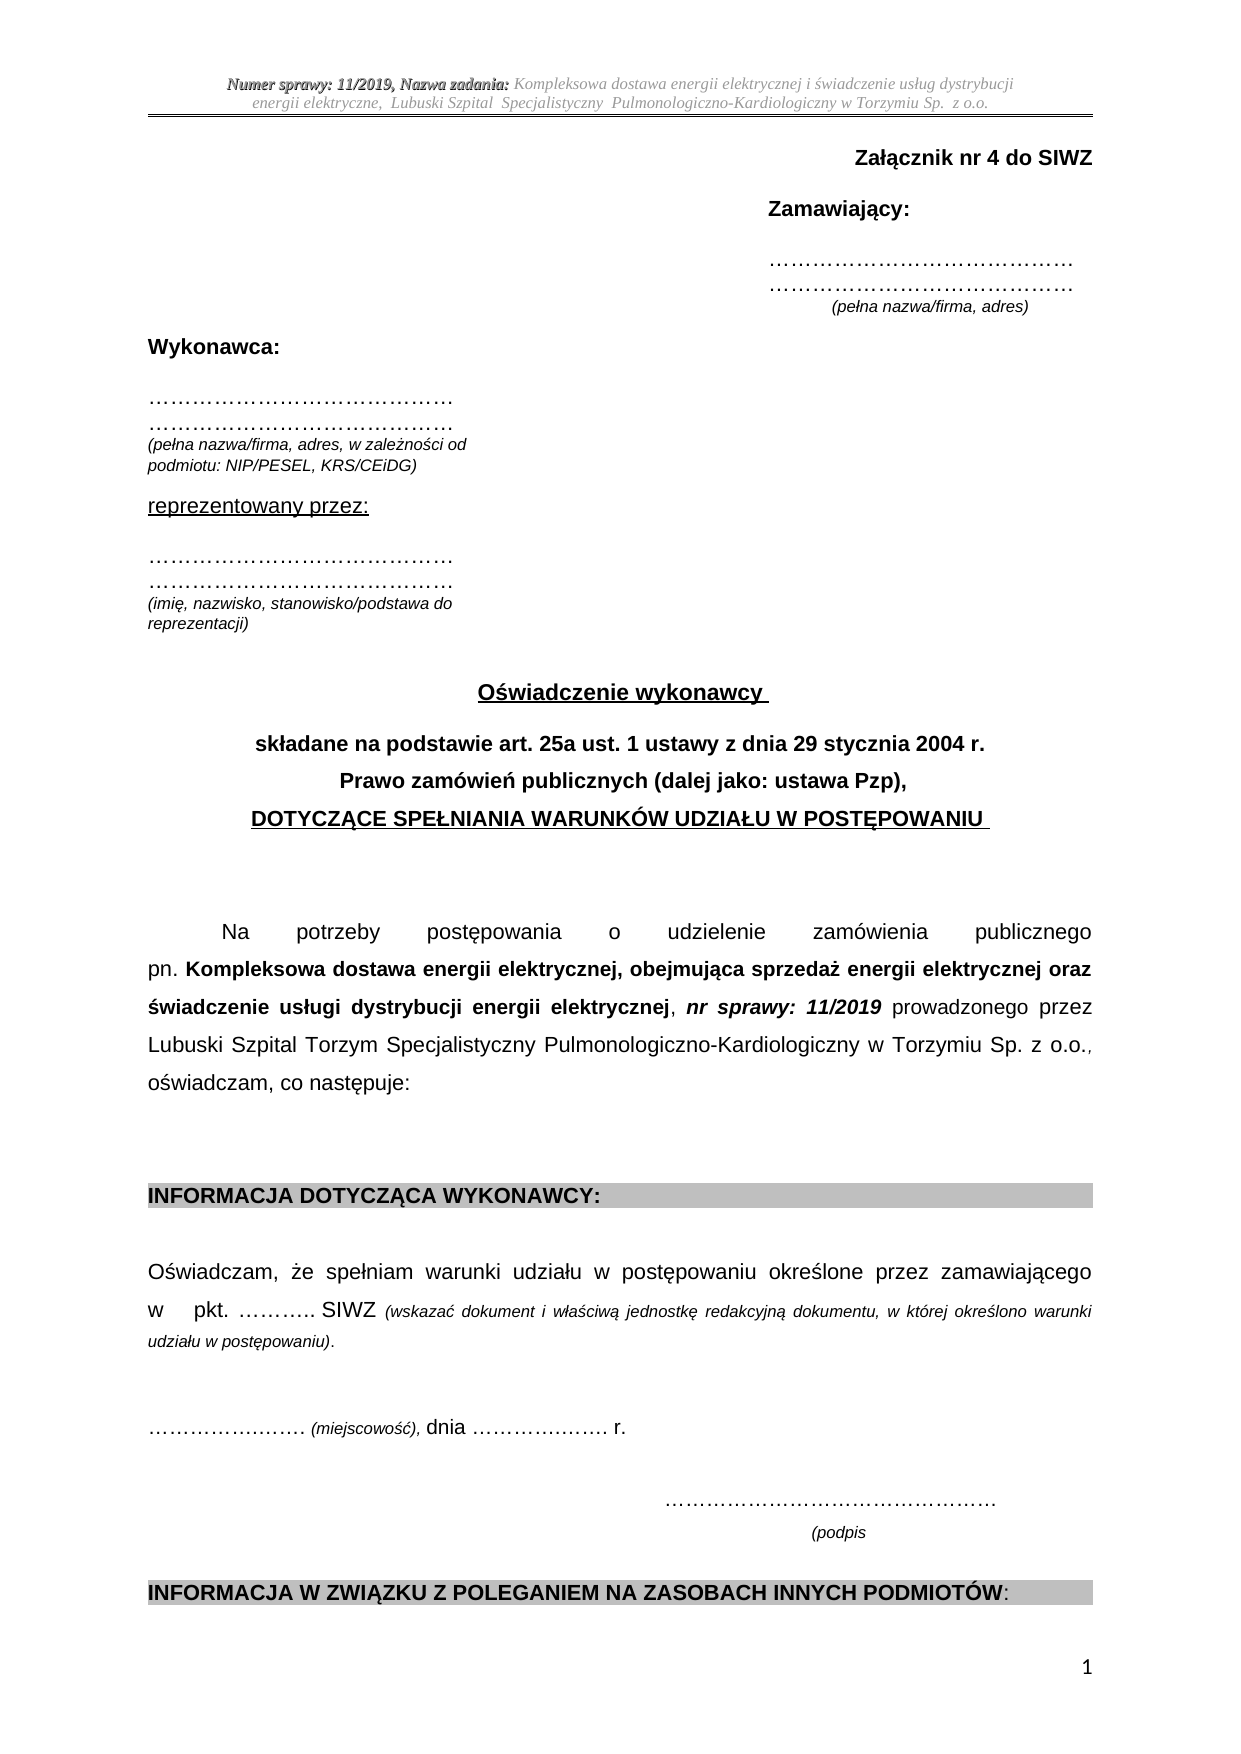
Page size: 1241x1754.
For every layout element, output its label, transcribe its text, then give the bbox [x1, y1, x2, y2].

text ………………………………………………………………………… [148, 543, 472, 593]
text (pełna nazwa/firma, adres, w zależności od podmiotu: NIP/PESEL, KRS/CEiDG) [148, 435, 472, 474]
text DOTYCZĄCE SPEŁNIANIA WARUNKÓW UDZIAŁU W POSTĘPOWANIU [148, 806, 1093, 859]
text Oświadczam, że spełniam warunki udziału w postępowaniu określone przez zamawiającego w pkt. ……….. SIWZ (wskazać dokument i właściwą jednostkę redakcyjną dokumentu, w której określono warunki udziału w postępowaniu). [148, 1259, 1093, 1351]
text Zamawiający: [694, 196, 1093, 221]
text INFORMACJA DOTYCZĄCA WYKONAWCY: [148, 1183, 1093, 1208]
text ………………………………………………………………………… [148, 384, 472, 435]
text Oświadczenie wykonawcy [148, 678, 1093, 705]
text Załącznik nr 4 do SIWZ [694, 145, 1093, 171]
text Na potrzeby postępowania o udzielenie zamówienia publicznego pn. Kompleksowa dostawa energii elektrycznej, obejmująca sprzedaż energii elektrycznej oraz świadczenie usługi dystrybucji energii elektrycznej, nr sprawy: 11/2019 prowadzonego przez Lubuski Szpital Torzym Specjalistyczny Pulmonologiczno-Kardiologiczny w Torzymiu Sp. z o.o., oświadczam, co następuje: [148, 918, 1093, 1095]
text (podpis [738, 1522, 1093, 1542]
text składane na podstawie art. 25a ust. 1 ustawy z dnia 29 stycznia 2004 r. [148, 731, 1093, 756]
text (pełna nazwa/firma, adres) [768, 297, 1093, 316]
text Prawo zamówień publicznych (dalej jako: ustawa Pzp), [148, 768, 1093, 793]
text INFORMACJA W ZWIĄZKU Z POLEGANIEM NA ZASOBACH INNYCH PODMIOTÓW: [148, 1580, 1093, 1605]
text reprezentowany przez: [148, 493, 1093, 518]
text Wykonawca: [148, 334, 1093, 359]
text (imię, nazwisko, stanowisko/podstawa do reprezentacji) [148, 593, 472, 633]
text ………………………………………… [148, 1487, 1093, 1511]
text ………………………………………………………………………… [768, 246, 1093, 297]
text …………….……. (miejscowość), dnia ………….……. r. [148, 1415, 1093, 1439]
